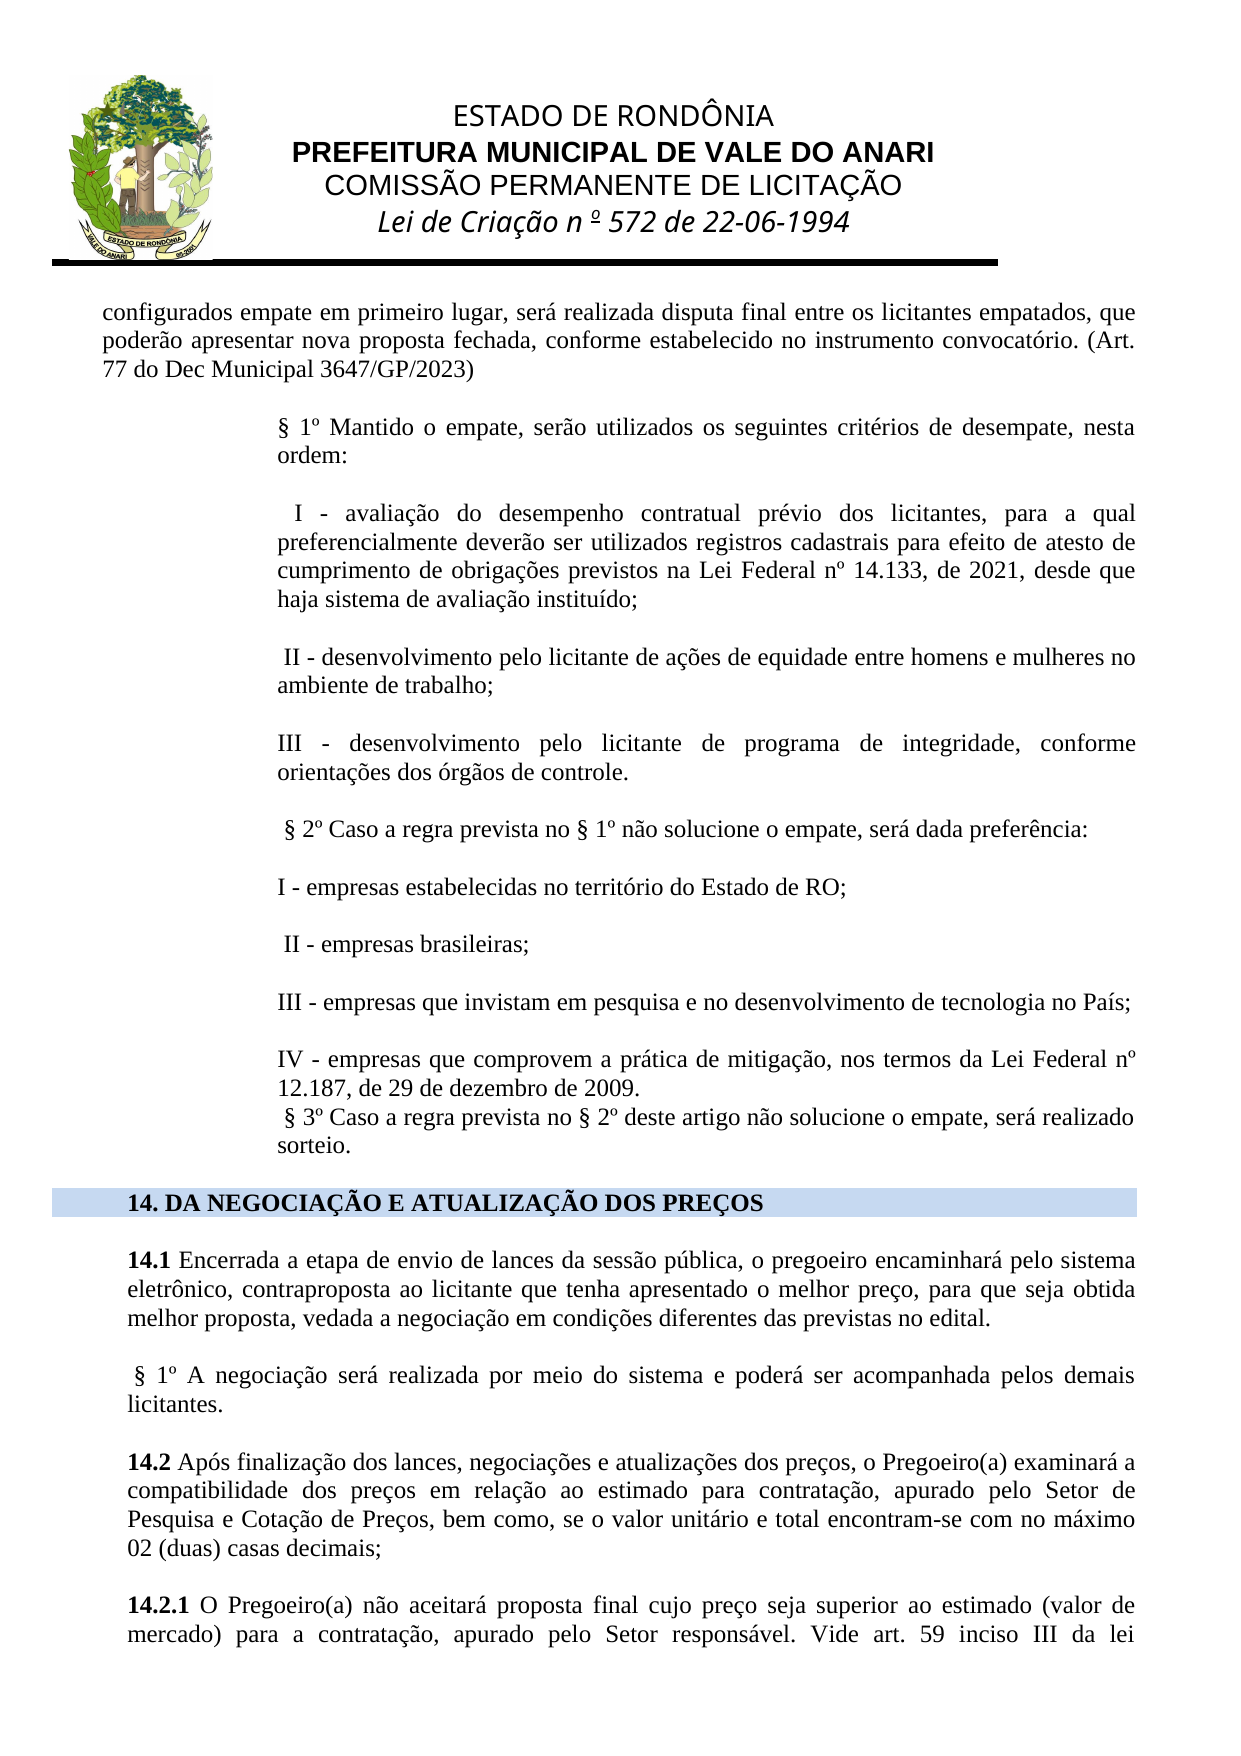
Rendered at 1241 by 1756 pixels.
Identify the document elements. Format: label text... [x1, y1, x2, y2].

text § 3º Caso a regra prevista no § 2º deste artigo não solucione o empate, será realizado sorteio. [277, 1102, 1137, 1159]
text I - avaliação do desempenho contratual prévio dos licitantes, para a qual preferencialmente deverão ser utilizados registros cadastrais para efeito de atesto de cumprimento de obrigações previstos na Lei Federal nº 14.133, de 2021, desde que haja sistema de avaliação instituído; [277, 498, 1137, 613]
text I - empresas estabelecidas no território do Estado de RO; [277, 872, 1137, 901]
text 14.2 Após finalização dos lances, negociações e atualizações dos preços, o Pregoeiro(a) examinará a compatibilidade dos preços em relação ao estimado para contratação, apurado pelo Setor de Pesquisa e Cotação de Preços, bem como, se o valor unitário e total encontram-se com no máximo 02 (duas) casas decimais; [127, 1447, 1137, 1562]
text II - empresas brasileiras; [277, 929, 1137, 958]
text 14.1 Encerrada a etapa de envio de lances da sessão pública, o pregoeiro encaminhará pelo sistema eletrônico, contraproposta ao licitante que tenha apresentado o melhor preço, para que seja obtida melhor proposta, vedada a negociação em condições diferentes das previstas no edital. [127, 1246, 1137, 1332]
text 14. DA NEGOCIAÇÃO E ATUALIZAÇÃO DOS PREÇOS [52, 1188, 1137, 1217]
text III - empresas que invistam em pesquisa e no desenvolvimento de tecnologia no País; [277, 987, 1137, 1016]
text § 2º Caso a regra prevista no § 1º não solucione o empate, será dada preferência: [277, 814, 1137, 843]
picture [68, 75, 213, 260]
text II - desenvolvimento pelo licitante de ações de equidade entre homens e mulheres no ambiente de trabalho; [277, 642, 1137, 699]
text § 1º A negociação será realizada por meio do sistema e poderá ser acompanhada pelos demais licitantes. [127, 1361, 1137, 1418]
text III - desenvolvimento pelo licitante de programa de integridade, conforme orientações dos órgãos de controle. [277, 728, 1137, 786]
text § 1º Mantido o empate, serão utilizados os seguintes critérios de desempate, nesta ordem: [277, 412, 1137, 469]
text IV - empresas que comprovem a prática de mitigação, nos termos da Lei Federal nº 12.187, de 29 de dezembro de 2009. [277, 1044, 1137, 1102]
